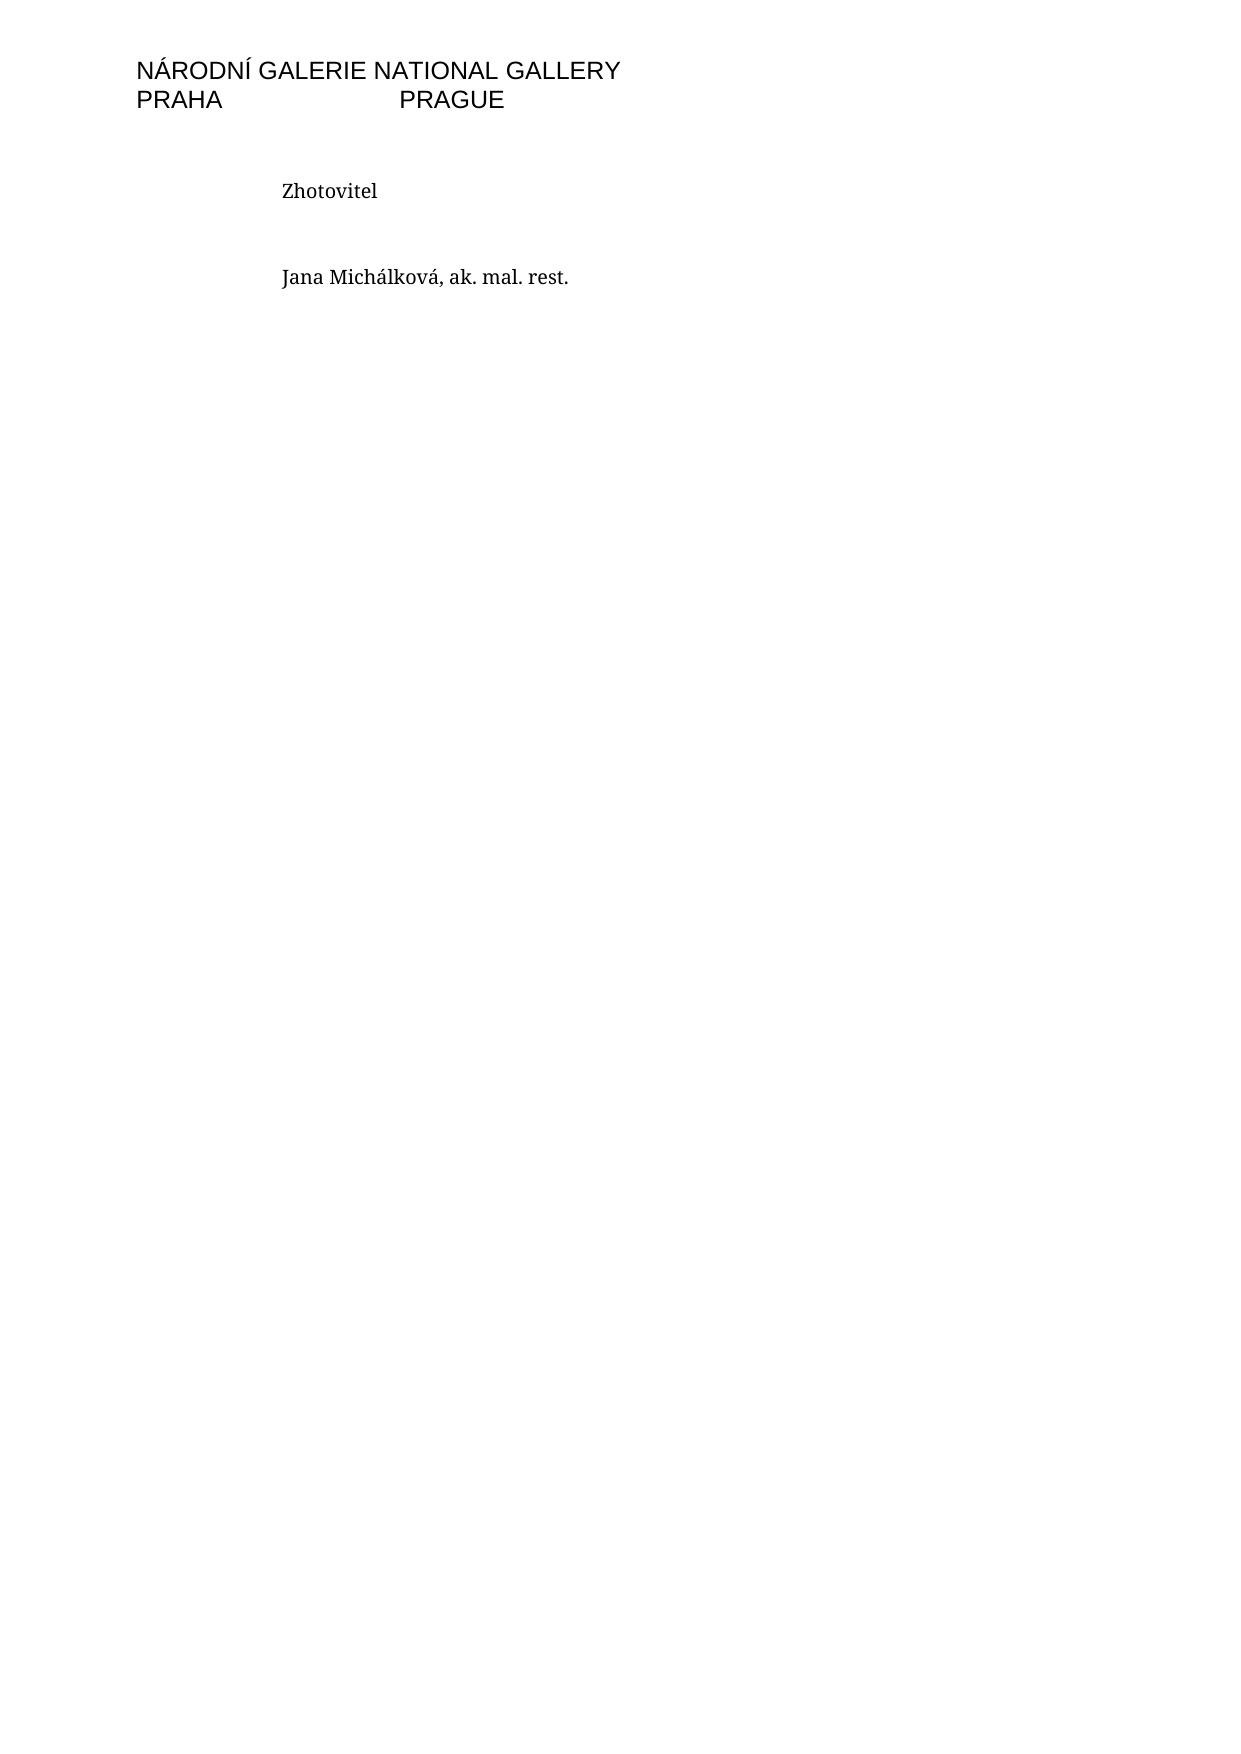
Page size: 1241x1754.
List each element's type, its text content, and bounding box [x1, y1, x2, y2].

text Zhotovitel [282, 178, 1101, 204]
text Jana Michálková, ak. mal. rest. [282, 263, 1101, 290]
